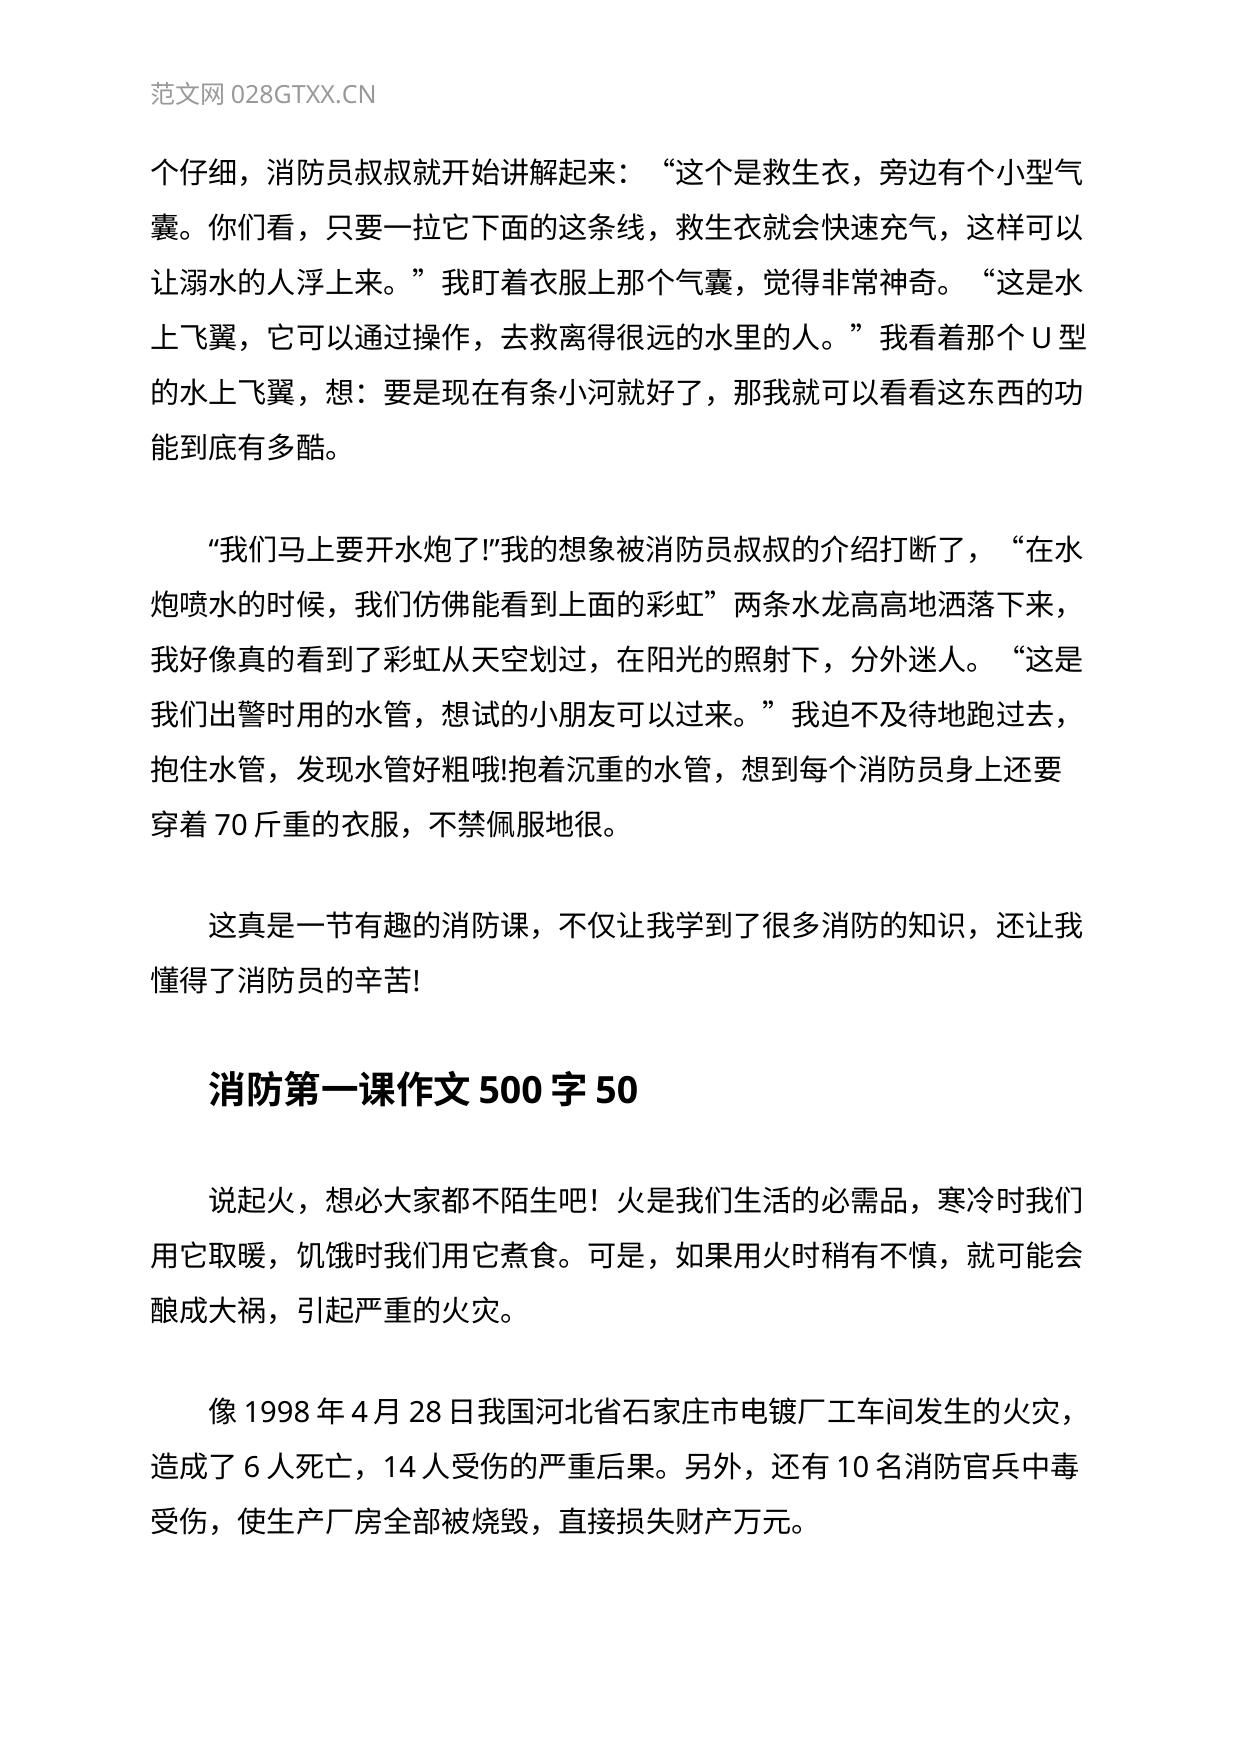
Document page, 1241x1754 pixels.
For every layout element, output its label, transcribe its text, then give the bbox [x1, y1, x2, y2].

text 像1998年4月28日我国河北省石家庄市电镀厂工车间发生的火灾，造成了6人死亡，14人受伤的严重后果。另外，还有10名消防官兵中毒受伤，使生产厂房全部被烧毁，直接损失财产万元。 [150, 1389, 1090, 1541]
text 说起火，想必大家都不陌生吧！火是我们生活的必需品，寒冷时我们用它取暖，饥饿时我们用它煮食。可是，如果用火时稍有不慎，就可能会酿成大祸，引起严重的火灾。 [150, 1177, 1090, 1329]
text “我们马上要开水炮了!”我的想象被消防员叔叔的介绍打断了，“在水炮喷水的时候，我们仿佛能看到上面的彩虹”两条水龙高高地洒落下来，我好像真的看到了彩虹从天空划过，在阳光的照射下，分外迷人。“这是我们出警时用的水管，想试的小朋友可以过来。”我迫不及待地跑过去，抱住水管，发现水管好粗哦!抱着沉重的水管，想到每个消防员身上还要穿着70斤重的衣服，不禁佩服地很。 [150, 526, 1090, 843]
text 消防第一课作文500字50 [150, 1060, 1090, 1114]
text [150, 150, 1090, 467]
text 这真是一节有趣的消防课，不仅让我学到了很多消防的知识，还让我懂得了消防员的辛苦! [150, 903, 1090, 1000]
